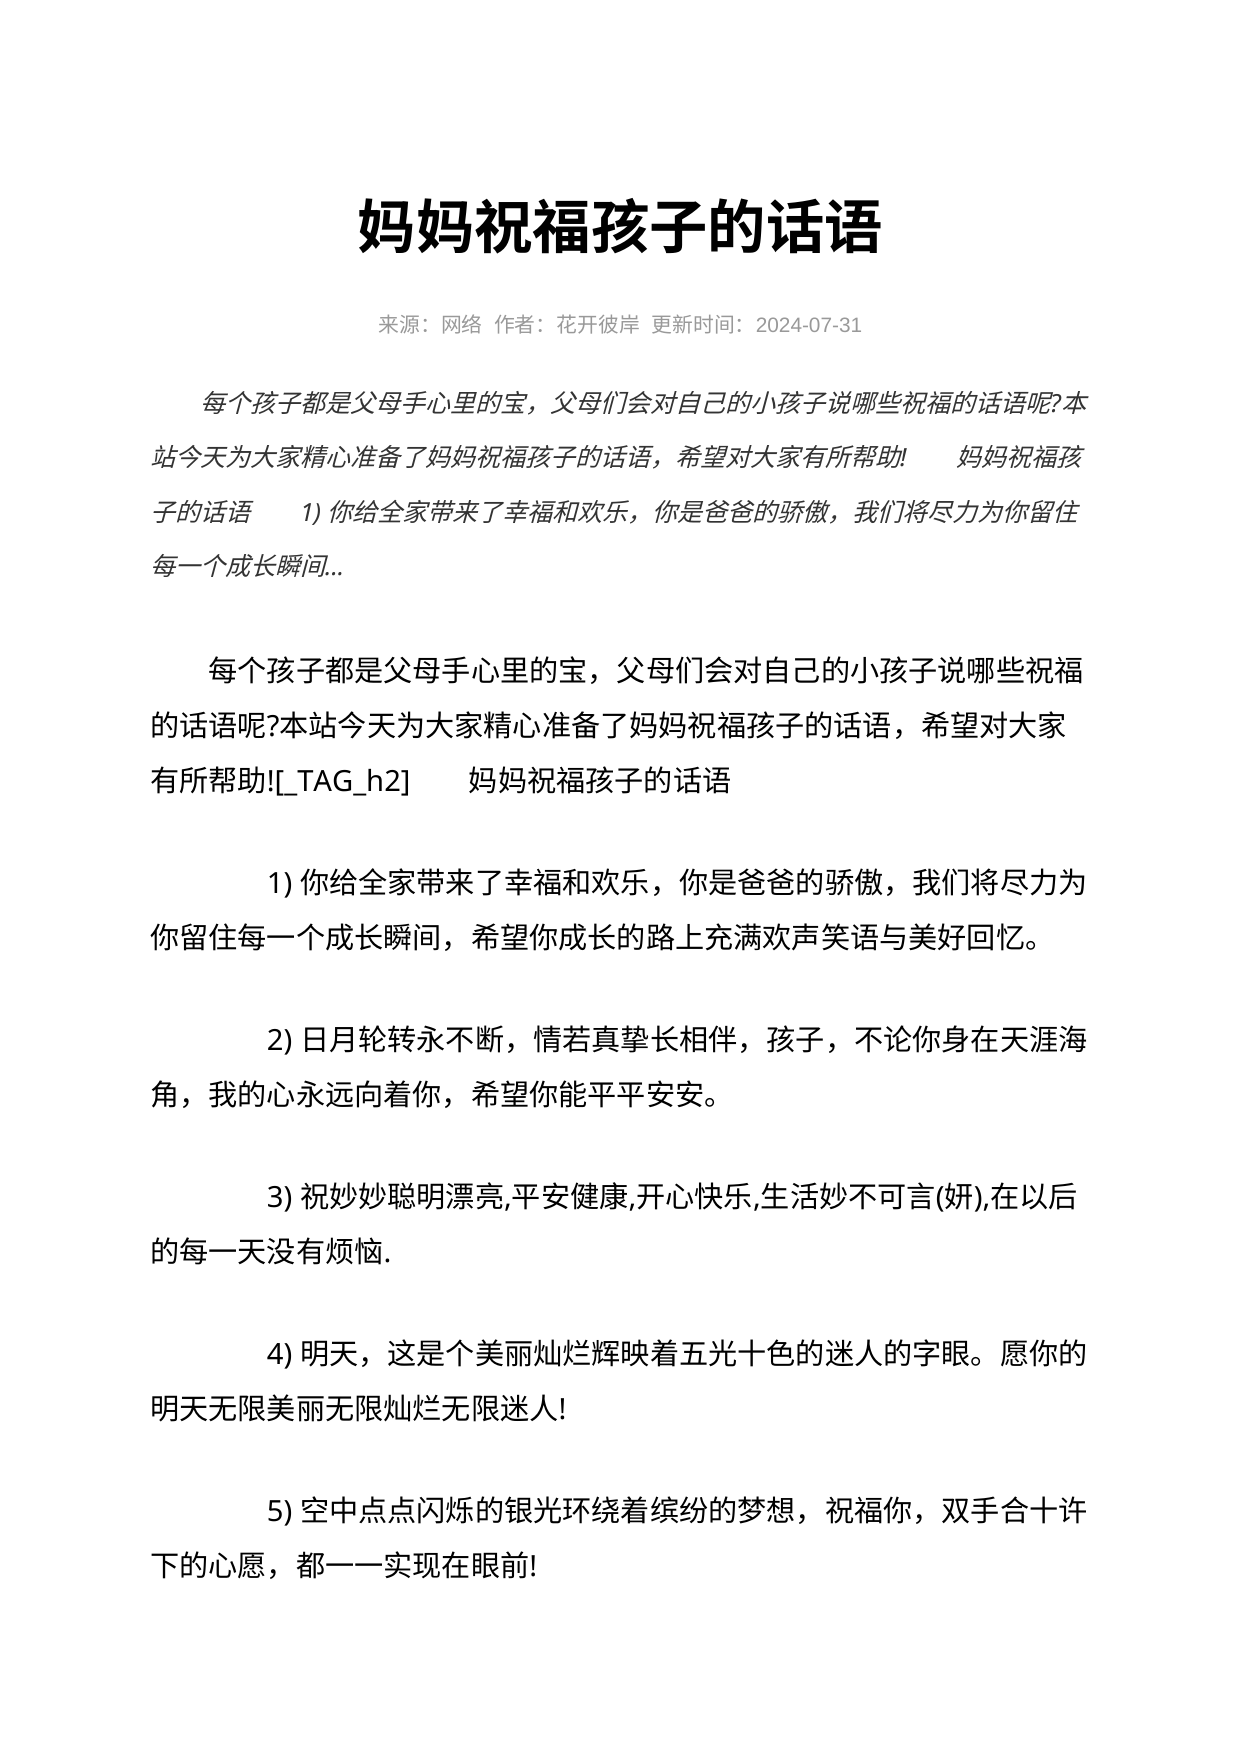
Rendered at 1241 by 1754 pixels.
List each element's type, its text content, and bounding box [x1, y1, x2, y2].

text 5) 空中点点闪烁的银光环绕着缤纷的梦想，祝福你，双手合十许下的心愿，都一一实现在眼前! [150, 1487, 1090, 1584]
text 4) 明天，这是个美丽灿烂辉映着五光十色的迷人的字眼。愿你的明天无限美丽无限灿烂无限迷人! [150, 1330, 1090, 1428]
text 每个孩子都是父母手心里的宝，父母们会对自己的小孩子说哪些祝福的话语呢?本站今天为大家精心准备了妈妈祝福孩子的话语，希望对大家有所帮助! 妈妈祝福孩子的话语 1) 你给全家带来了幸福和欢乐，你是爸爸的骄傲，我们将尽力为你留住每一个成长瞬间... [150, 383, 1090, 583]
text 1) 你给全家带来了幸福和欢乐，你是爸爸的骄傲，我们将尽力为你留住每一个成长瞬间，希望你成长的路上充满欢声笑语与美好回忆。 [150, 860, 1090, 957]
text 2) 日月轮转永不断，情若真挚长相伴，孩子，不论你身在天涯海角，我的心永远向着你，希望你能平平安安。 [150, 1016, 1090, 1114]
text 来源：网络 作者：花开彼岸 更新时间：2024-07-31 [150, 313, 1090, 337]
subtitle 妈妈祝福孩子的话语 [150, 181, 1090, 266]
text 3) 祝妙妙聪明漂亮,平安健康,开心快乐,生活妙不可言(妍),在以后的每一天没有烦恼. [150, 1173, 1090, 1271]
text 每个孩子都是父母手心里的宝，父母们会对自己的小孩子说哪些祝福的话语呢?本站今天为大家精心准备了妈妈祝福孩子的话语，希望对大家有所帮助![_TAG_h2] 妈妈祝福孩子的话语 [150, 648, 1090, 800]
